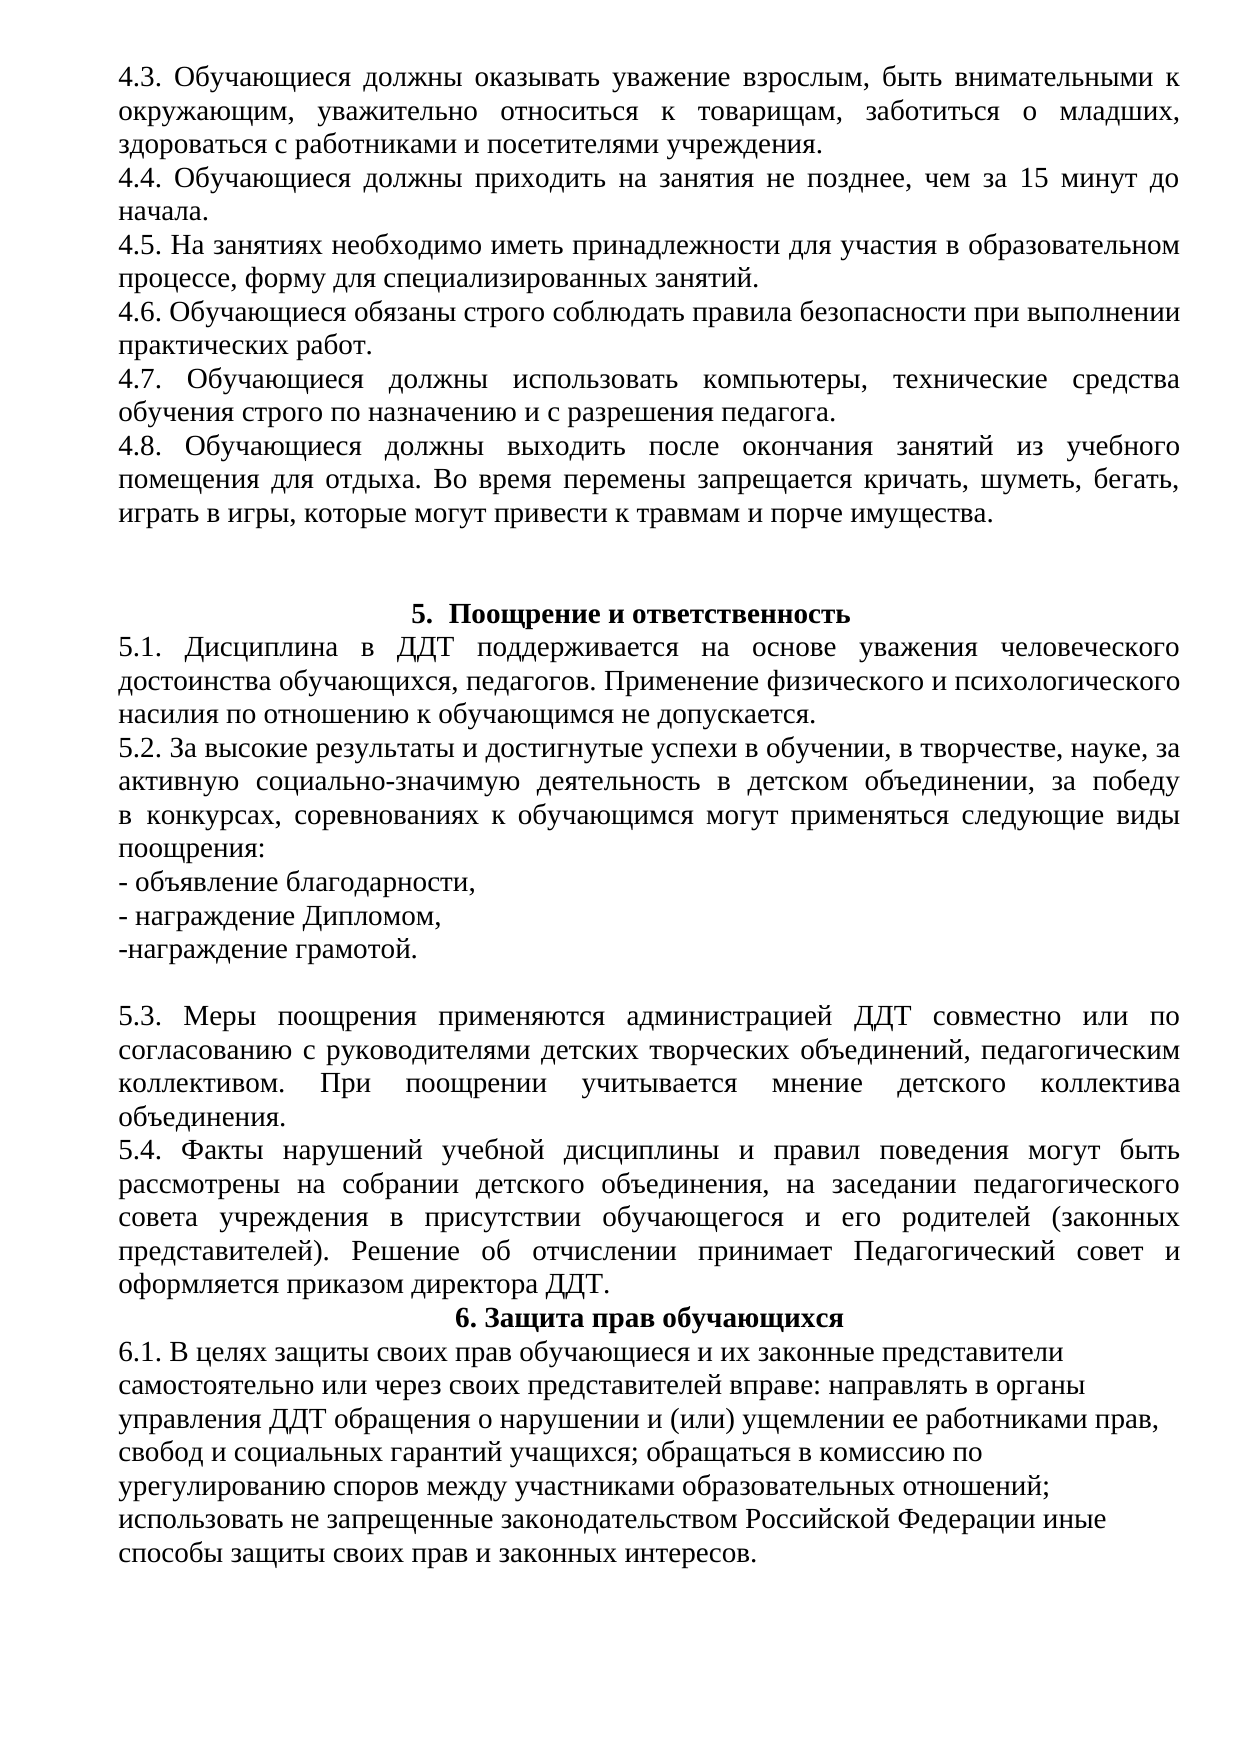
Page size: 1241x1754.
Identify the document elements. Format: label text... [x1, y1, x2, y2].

text 4.3. Обучающиеся должны оказывать уважение взрослым, быть внимательными к окружающим, уважительно относиться к товарищам, заботиться о младших, здороваться с работниками и посетителями учреждения. [118, 59, 1181, 160]
text 6. Защита прав обучающихся [118, 1300, 1181, 1334]
text 4.8. Обучающиеся должны выходить после окончания занятий из учебного помещения для отдыха. Во время перемены запрещается кричать, шуметь, бегать, играть в игры, которые могут привести к травмам и порче имущества. [118, 428, 1181, 529]
text 4.7. Обучающиеся должны использовать компьютеры, технические средства обучения строго по назначению и с разрешения педагога. [118, 361, 1181, 428]
text 4.5. На занятиях необходимо иметь принадлежности для участия в образовательном процессе, форму для специализированных занятий. [118, 227, 1181, 294]
text 5.1. Дисциплина в ДДТ поддерживается на основе уважения человеческого достоинства обучающихся, педагогов. Применение физического и психологического насилия по отношению к обучающимся не допускается. [118, 629, 1181, 730]
text 6.1. В целях защиты своих прав обучающиеся и их законные представители самостоятельно или через своих представителей вправе: направлять в органы управления ДДТ обращения о нарушении и (или) ущемлении ее работниками прав, свобод и социальных гарантий учащихся; обращаться в комиссию по урегулированию споров между участниками образовательных отношений; использовать не запрещенные законодательством Российской Федерации иные способы защиты своих прав и законных интересов. [118, 1334, 1181, 1568]
list Поощрение и ответственность [81, 596, 1181, 629]
text 4.6. Обучающиеся обязаны строго соблюдать правила безопасности при выполнении практических работ. [118, 294, 1181, 361]
text 4.4. Обучающиеся должны приходить на занятия не позднее, чем за 15 минут до начала. [118, 160, 1181, 227]
text 5.3. Меры поощрения применяются администрацией ДДТ совместно или по согласованию с руководителями детских творческих объединений, педагогическим коллективом. При поощрении учитывается мнение детского коллектива объединения. [118, 998, 1181, 1132]
text -награждение грамотой. [118, 931, 1181, 965]
text - объявление благодарности, [118, 864, 1181, 898]
text 5.2. За высокие результаты и достигнутые успехи в обучении, в творчестве, науке, за активную социально-значимую деятельность в детском объединении, за победу в конкурсах, соревнованиях к обучающимся могут применяться следующие виды поощрения: [118, 730, 1181, 864]
text - награждение Дипломом, [118, 898, 1181, 931]
text 5.4. Факты нарушений учебной дисциплины и правил поведения могут быть рассмотрены на собрании детского объединения, на заседании педагогического совета учреждения в присутствии обучающегося и его родителей (законных представителей). Решение об отчислении принимает Педагогический совет и оформляется приказом директора ДДТ. [118, 1132, 1181, 1300]
